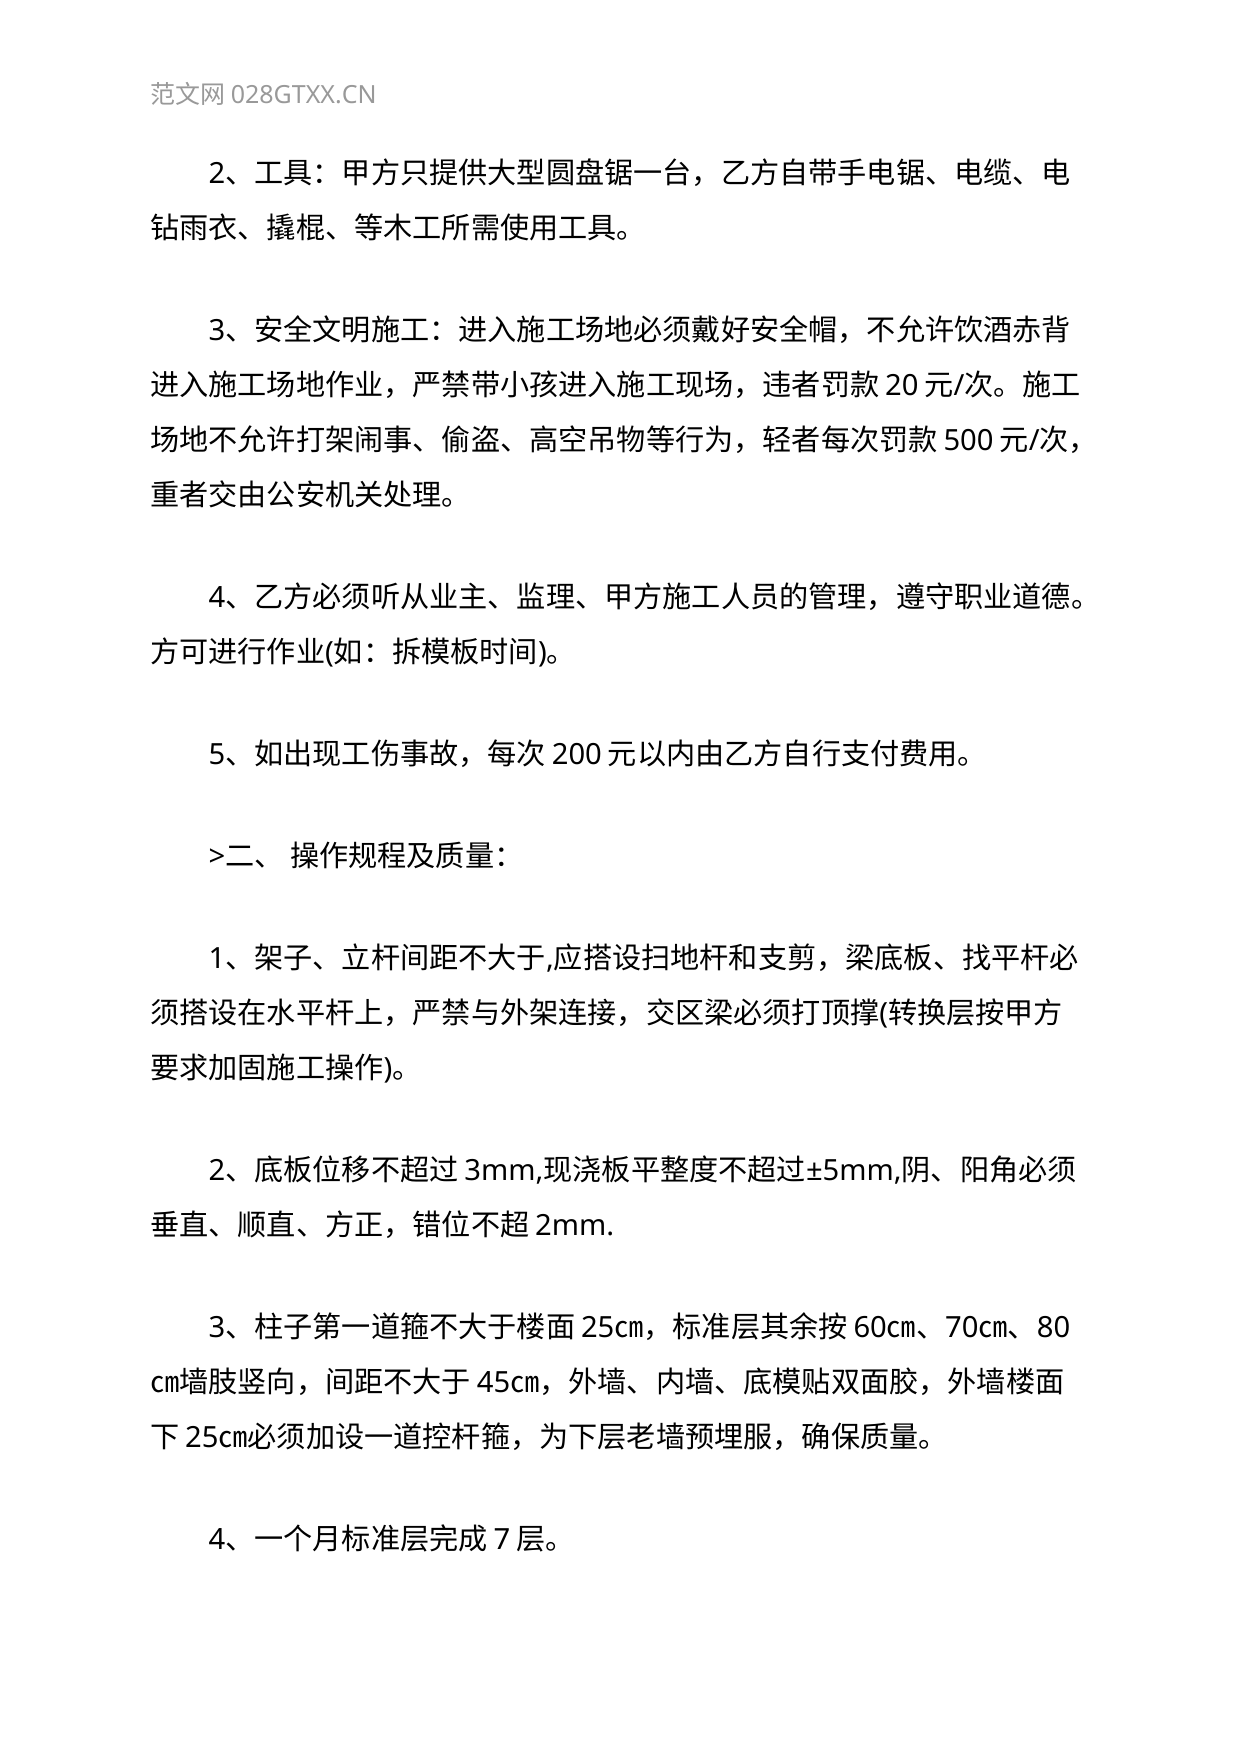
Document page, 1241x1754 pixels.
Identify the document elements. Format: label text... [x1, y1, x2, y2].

text 2、底板位移不超过3mm,现浇板平整度不超过±5mm,阴、阳角必须垂直、顺直、方正，错位不超2mm. [150, 1146, 1090, 1244]
text 3、柱子第一道箍不大于楼面25㎝，标准层其余按60㎝、70㎝、80㎝墙肢竖向，间距不大于45㎝，外墙、内墙、底模贴双面胶，外墙楼面下25㎝必须加设一道控杆箍，为下层老墙预埋服，确保质量。 [150, 1303, 1090, 1456]
text 4、乙方必须听从业主、监理、甲方施工人员的管理，遵守职业道德。方可进行作业(如：拆模板时间)。 [150, 573, 1090, 671]
text 1、架子、立杆间距不大于,应搭设扫地杆和支剪，梁底板、找平杆必须搭设在水平杆上，严禁与外架连接，交区梁必须打顶撑(转换层按甲方要求加固施工操作)。 [150, 934, 1090, 1087]
text 5、如出现工伤事故，每次200元以内由乙方自行支付费用。 [150, 731, 1090, 773]
text 4、一个月标准层完成7层。 [150, 1515, 1090, 1558]
text 2、工具：甲方只提供大型圆盘锯一台，乙方自带手电锯、电缆、电钻雨衣、撬棍、等木工所需使用工具。 [150, 150, 1090, 247]
text 3、安全文明施工：进入施工场地必须戴好安全帽，不允许饮酒赤背进入施工场地作业，严禁带小孩进入施工现场，违者罚款20元/次。施工场地不允许打架闹事、偷盗、高空吊物等行为，轻者每次罚款500元/次，重者交由公安机关处理。 [150, 307, 1090, 514]
text >二、 操作规程及质量： [150, 832, 1090, 875]
